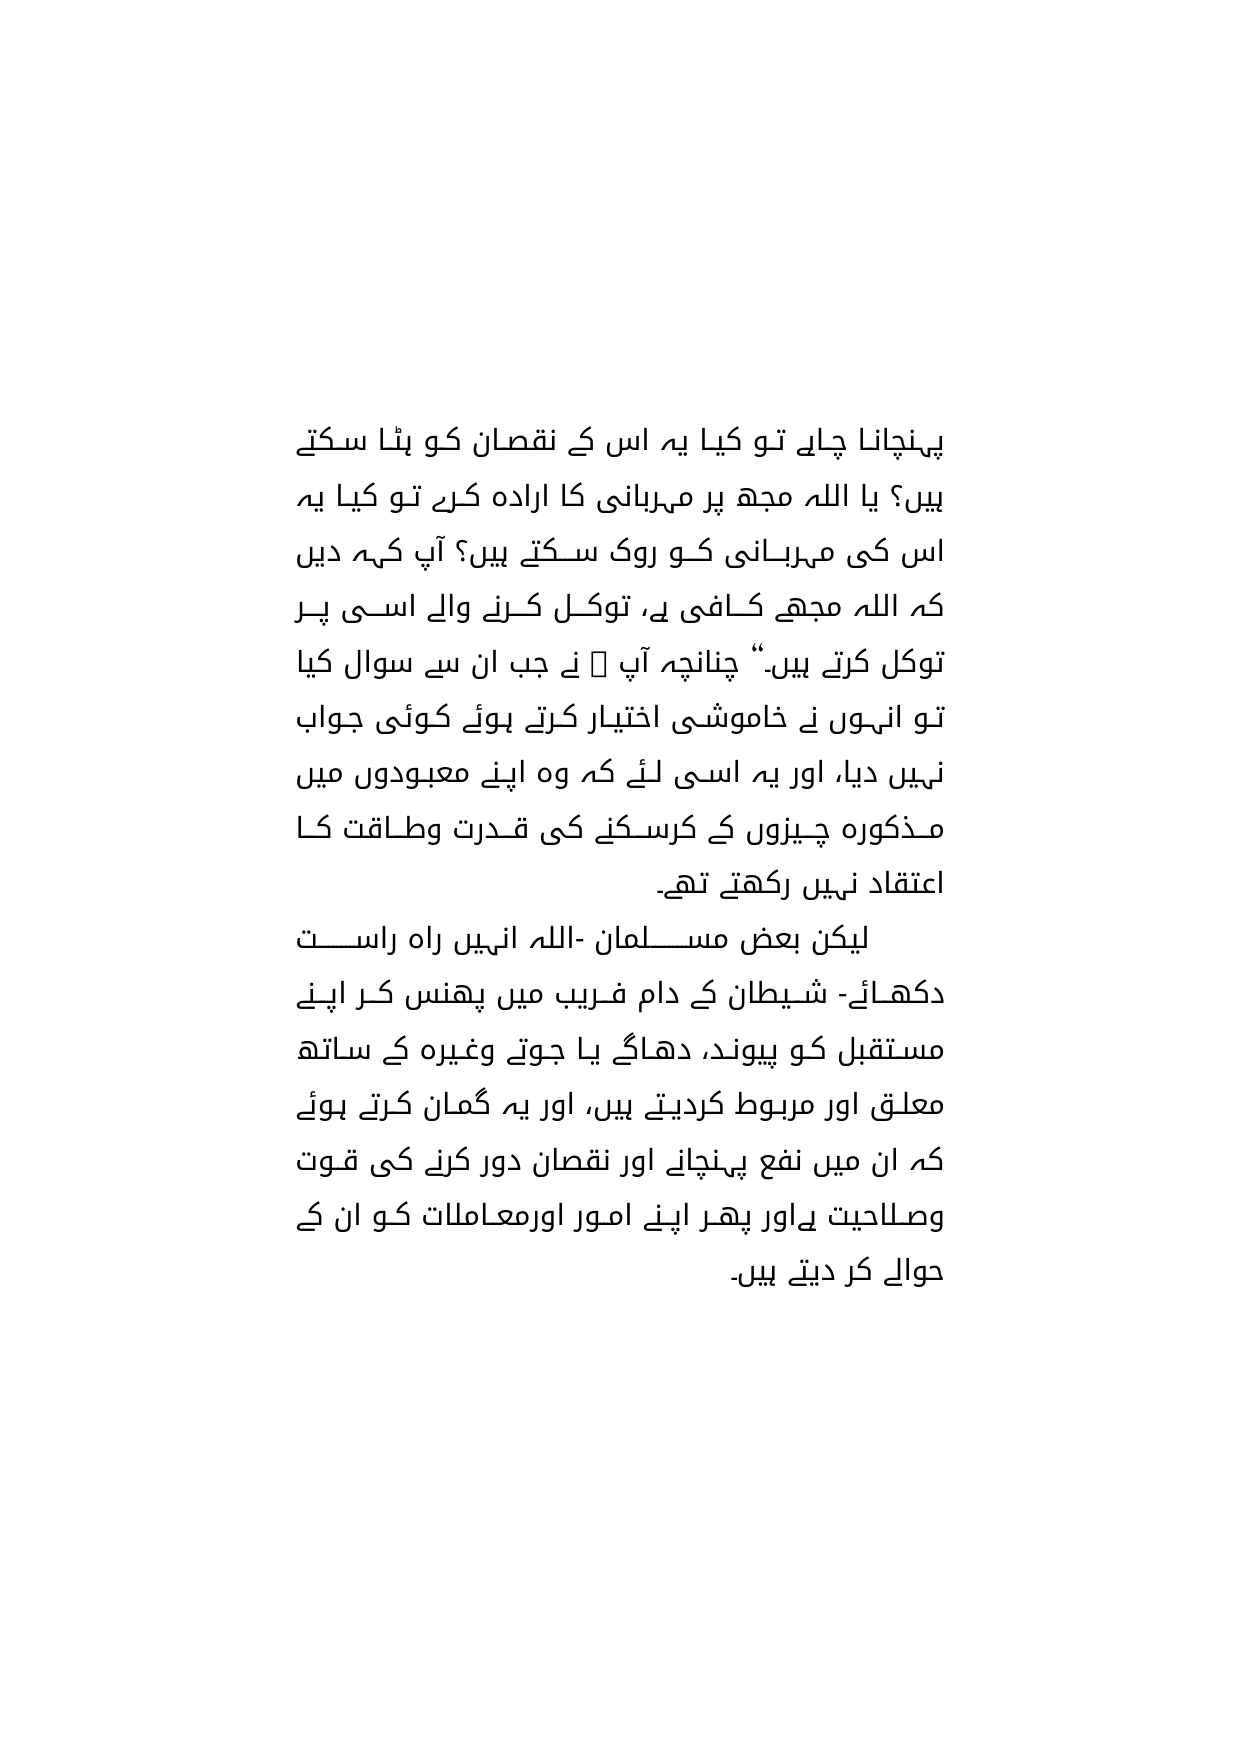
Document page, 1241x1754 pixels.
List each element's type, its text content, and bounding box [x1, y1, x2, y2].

text لیکن بعض مسلمان -اللہ انہیں راہ راست دکھائے- شیطان کے دام فریب میں پھنس کر اپنے مستقبل کو پیوند، دھاگے یا جوتے وغیرہ کے ساتھ معلق اور مربوط کردیتے ہیں، اور یہ گمان کرتے ہوئے کہ ان میں نفع پہنچانے اور نقصان دور کرنے کی قوت وصلاحیت ہےاور پھر اپنے امور اورمعاملات کو ان کے حوالے کر دیتے ہیں۔ [295, 911, 945, 1298]
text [295, 413, 945, 911]
